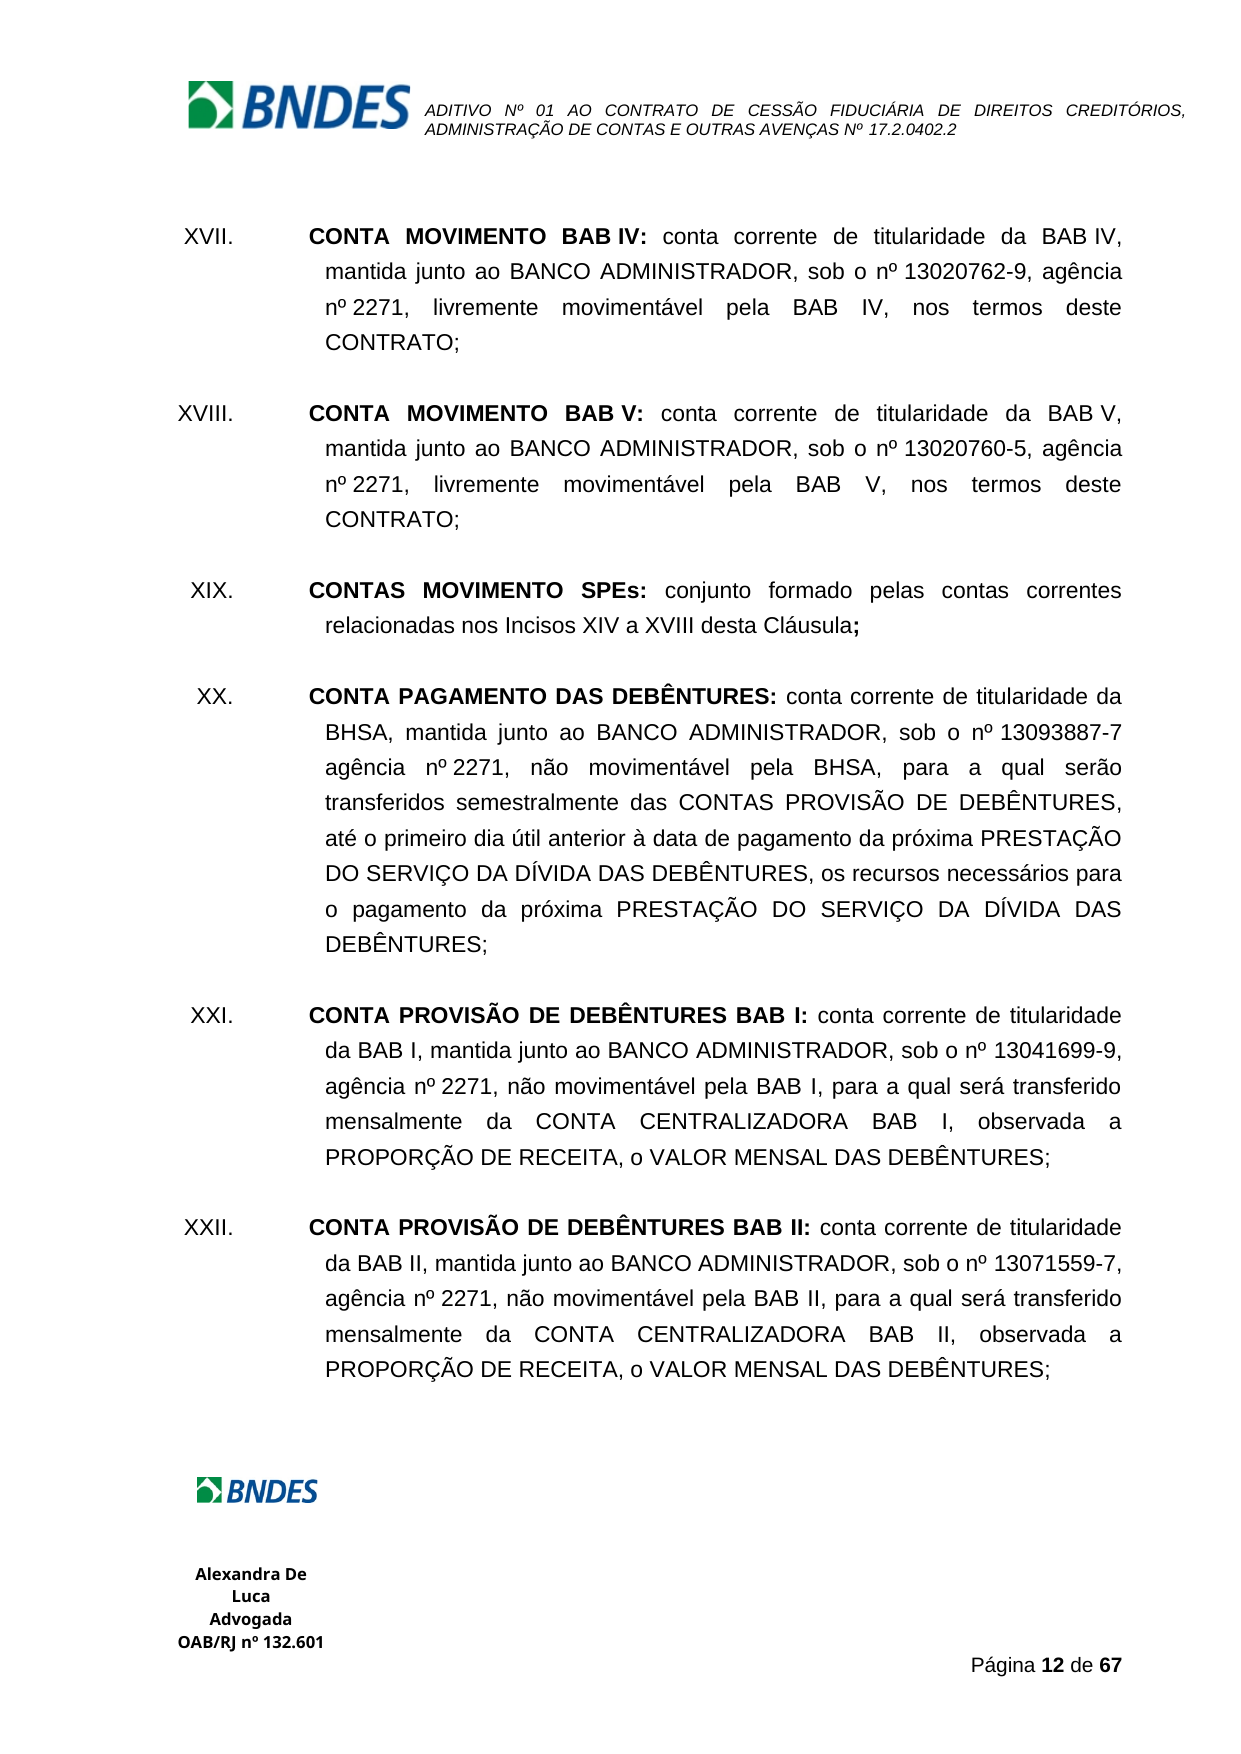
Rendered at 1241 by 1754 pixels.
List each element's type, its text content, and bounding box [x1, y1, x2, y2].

list CONTA PAGAMENTO DAS DEBÊNTURES: conta corrente de titularidade da BHSA, mantida junto ao BANCO ADMINISTRADOR, sob o nº 13093887-7 agência nº 2271, não movimentável pela BHSA, para a qual serão transferidos semestralmente das CONTAS PROVISÃO DE DEBÊNTURES, até o primeiro dia útil anterior à data de pagamento da próxima PRESTAÇÃO DO SERVIÇO DA DÍVIDA DAS DEBÊNTURES, os recursos necessários para o pagamento da próxima PRESTAÇÃO DO SERVIÇO DA DÍVIDA DAS DEBÊNTURES; [233, 676, 1122, 959]
list CONTAS MOVIMENTO SPEs: conjunto formado pelas contas correntes relacionadas nos Incisos XIV a XVIII desta Cláusula; [233, 570, 1122, 641]
picture [197, 1477, 318, 1503]
list CONTA MOVIMENTO BAB V: conta corrente de titularidade da BAB V, mantida junto ao BANCO ADMINISTRADOR, sob o nº 13020760-5, agência nº 2271, livremente movimentável pela BAB V, nos termos deste CONTRATO; [233, 393, 1122, 534]
picture [188, 81, 411, 129]
list CONTA MOVIMENTO BAB IV: conta corrente de titularidade da BAB IV, mantida junto ao BANCO ADMINISTRADOR, sob o nº 13020762-9, agência nº 2271, livremente movimentável pela BAB IV, nos termos deste CONTRATO; [233, 216, 1122, 357]
list CONTA PROVISÃO DE DEBÊNTURES BAB II: conta corrente de titularidade da BAB II, mantida junto ao BANCO ADMINISTRADOR, sob o nº 13071559-7, agência nº 2271, não movimentável pela BAB II, para a qual será transferido mensalmente da CONTA CENTRALIZADORA BAB II, observada a PROPORÇÃO DE RECEITA, o VALOR MENSAL DAS DEBÊNTURES; [233, 1207, 1122, 1384]
list CONTA PROVISÃO DE DEBÊNTURES BAB I: conta corrente de titularidade da BAB I, mantida junto ao BANCO ADMINISTRADOR, sob o nº 13041699-9, agência nº 2271, não movimentável pela BAB I, para a qual será transferido mensalmente da CONTA CENTRALIZADORA BAB I, observada a PROPORÇÃO DE RECEITA, o VALOR MENSAL DAS DEBÊNTURES; [233, 995, 1122, 1172]
